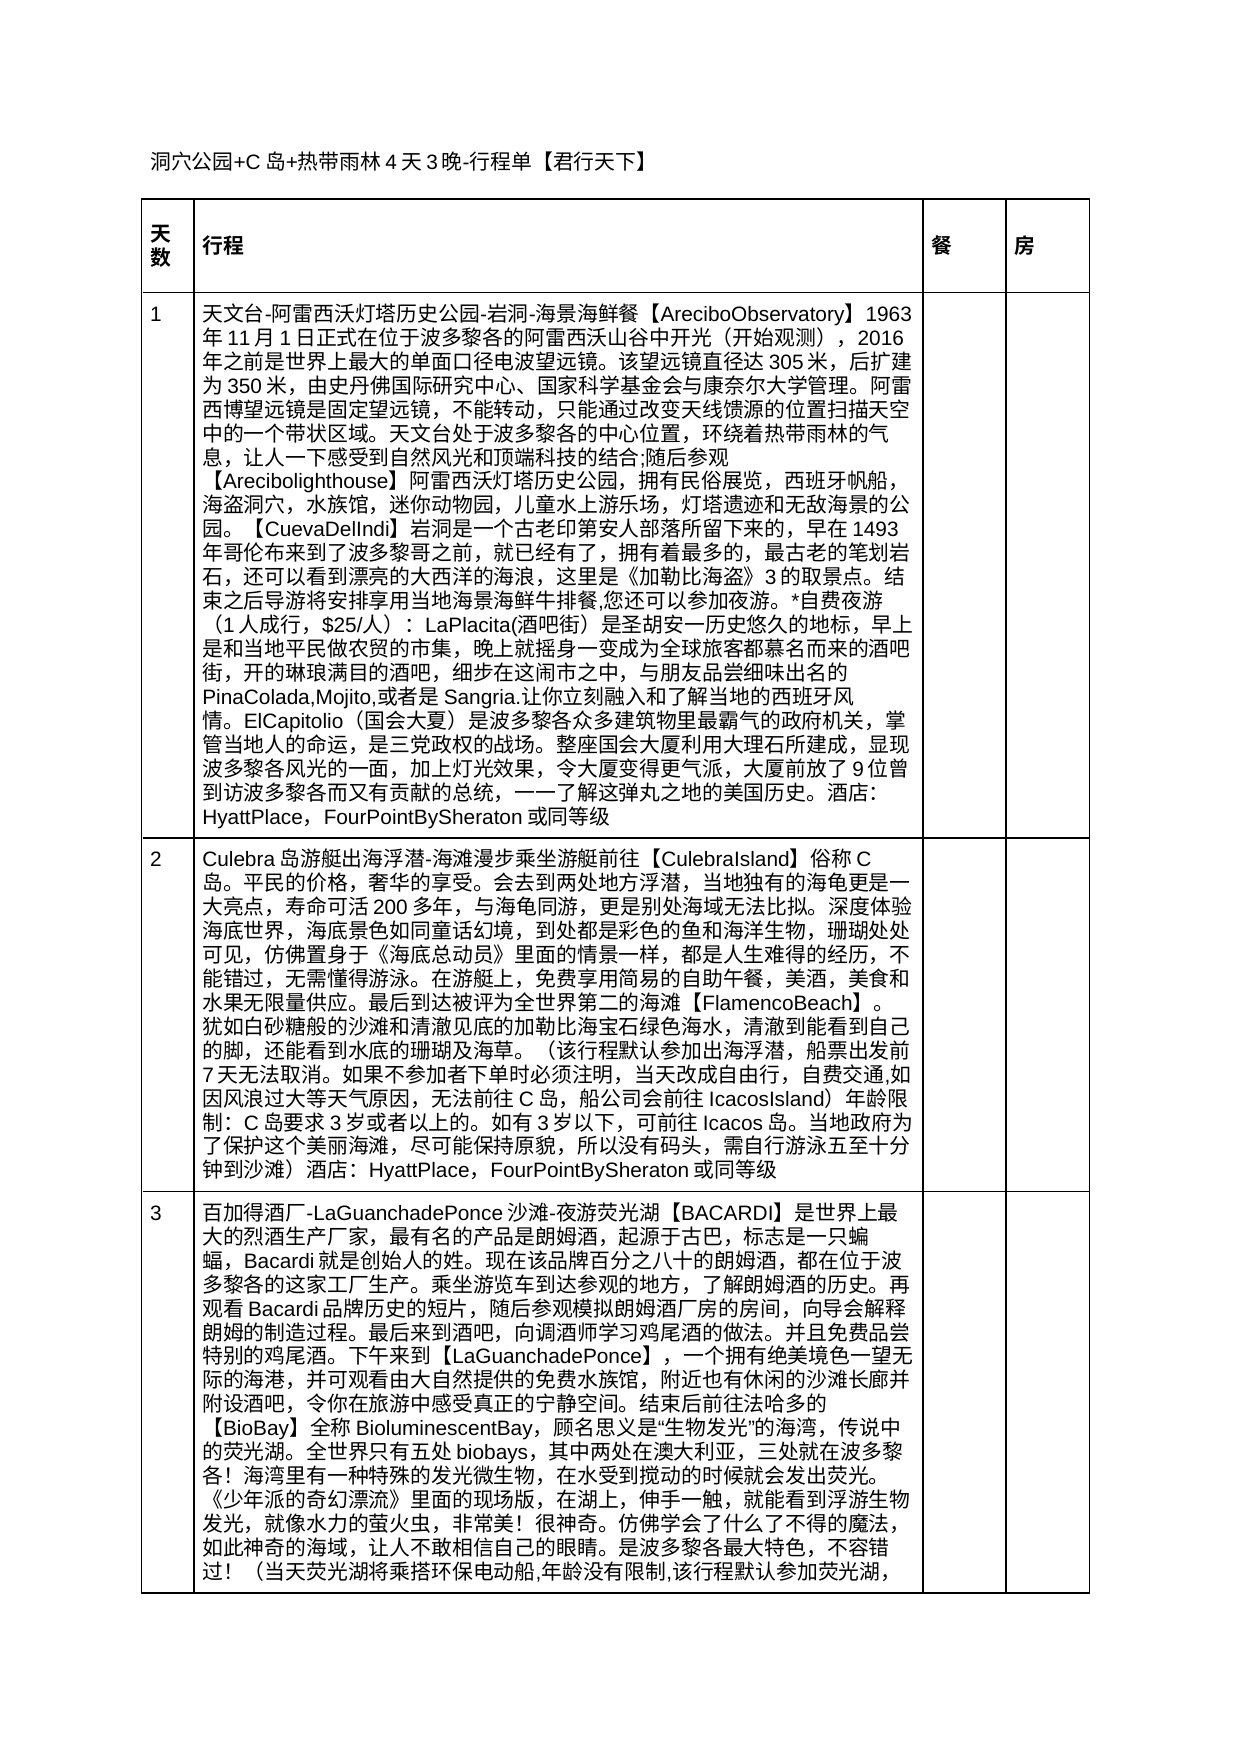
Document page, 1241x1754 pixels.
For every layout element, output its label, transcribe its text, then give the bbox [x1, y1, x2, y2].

table_cell [1007, 293, 1089, 837]
table_cell 2 [142, 838, 193, 1191]
table_header 行程 [195, 200, 922, 292]
table_cell [924, 839, 1005, 1191]
text 洞穴公园+C岛+热带雨林4天3晚-行程单【君行天下】 [150, 150, 1090, 174]
table_cell [924, 1192, 1005, 1592]
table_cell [195, 1192, 922, 1592]
table_header 天数 [142, 200, 193, 292]
table_header 餐 [924, 200, 1005, 292]
table_header 房 [1007, 200, 1089, 292]
table_cell [924, 293, 1005, 837]
table_cell 1 [142, 293, 193, 837]
table_cell [1007, 839, 1089, 1191]
table_cell [1007, 1192, 1089, 1592]
table_cell 天文台-阿雷西沃灯塔历史公园-岩洞-海景海鲜餐【AreciboObservatory】1963年11月1日正式在位于波多黎各的阿雷西沃山谷中开光（开始观测），2016年之前是世界上最大的单面口径电波望远镜。该望远镜直径达305米，后扩建为350米，由史丹佛国际研究中心、国家科学基金会与康奈尔大学管理。阿雷西博望远镜是固定望远镜，不能转动，只能通过改变天线馈源的位置扫描天空中的一个带状区域。天文台处于波多黎各的中心位置，环绕着热带雨林的气息，让人一下感受到自然风光和顶端科技的结合;随后参观【Arecibolighthouse】阿雷西沃灯塔历史公园，拥有民俗展览，西班牙帆船，海盗洞穴，水族馆，迷你动物园，儿童水上游乐场，灯塔遗迹和无敌海景的公园。【CuevaDelIndi】岩洞是一个古老印第安人部落所留下来的，早在1493年哥伦布来到了波多黎哥之前，就已经有了，拥有着最多的，最古老的笔划岩石，还可以看到漂亮的大西洋的海浪，这里是《加勒比海盗》3的取景点。结束之后导游将安排享用当地海景海鲜牛排餐,您还可以参加夜游。*自费夜游（1人成行，$25/人）：LaPlacita(酒吧街）是圣胡安一历史悠久的地标，早上是和当地平民做农贸的市集，晚上就摇身一变成为全球旅客都慕名而来的酒吧街，开的琳琅满目的酒吧，细步在这闹市之中，与朋友品尝细味出名的PinaColada,Mojito,或者是Sangria.让你立刻融入和了解当地的西班牙风情。ElCapitolio（国会大夏）是波多黎各众多建筑物里最霸气的政府机关，掌管当地人的命运，是三党政权的战场。整座国会大厦利用大理石所建成，显现波多黎各风光的一面，加上灯光效果，令大厦变得更气派，大厦前放了9位曾到访波多黎各而又有贡献的总统，一一了解这弹丸之地的美国历史。酒店：HyattPlace，FourPointBySheraton或同等级 [195, 293, 922, 837]
table_cell Culebra岛游艇出海浮潜-海滩漫步乘坐游艇前往【CulebraIsland】俗称C岛。平民的价格，奢华的享受。会去到两处地方浮潜，当地独有的海龟更是一大亮点，寿命可活200多年，与海龟同游，更是别处海域无法比拟。深度体验海底世界，海底景色如同童话幻境，到处都是彩色的鱼和海洋生物，珊瑚处处可见，仿佛置身于《海底总动员》里面的情景一样，都是人生难得的经历，不能错过，无需懂得游泳。在游艇上，免费享用简易的自助午餐，美酒，美食和水果无限量供应。最后到达被评为全世界第二的海滩【FlamencoBeach】。犹如白砂糖般的沙滩和清澈见底的加勒比海宝石绿色海水，清澈到能看到自己的脚，还能看到水底的珊瑚及海草。（该行程默认参加出海浮潜，船票出发前7天无法取消。如果不参加者下单时必须注明，当天改成自由行，自费交通,如因风浪过大等天气原因，无法前往C岛，船公司会前往IcacosIsland）年龄限制：C岛要求3岁或者以上的。如有3岁以下，可前往Icacos岛。当地政府为了保护这个美丽海滩，尽可能保持原貌，所以没有码头，需自行游泳五至十分钟到沙滩）酒店：HyattPlace，FourPointBySheraton或同等级 [195, 839, 922, 1191]
table_cell 3 [142, 1192, 193, 1592]
